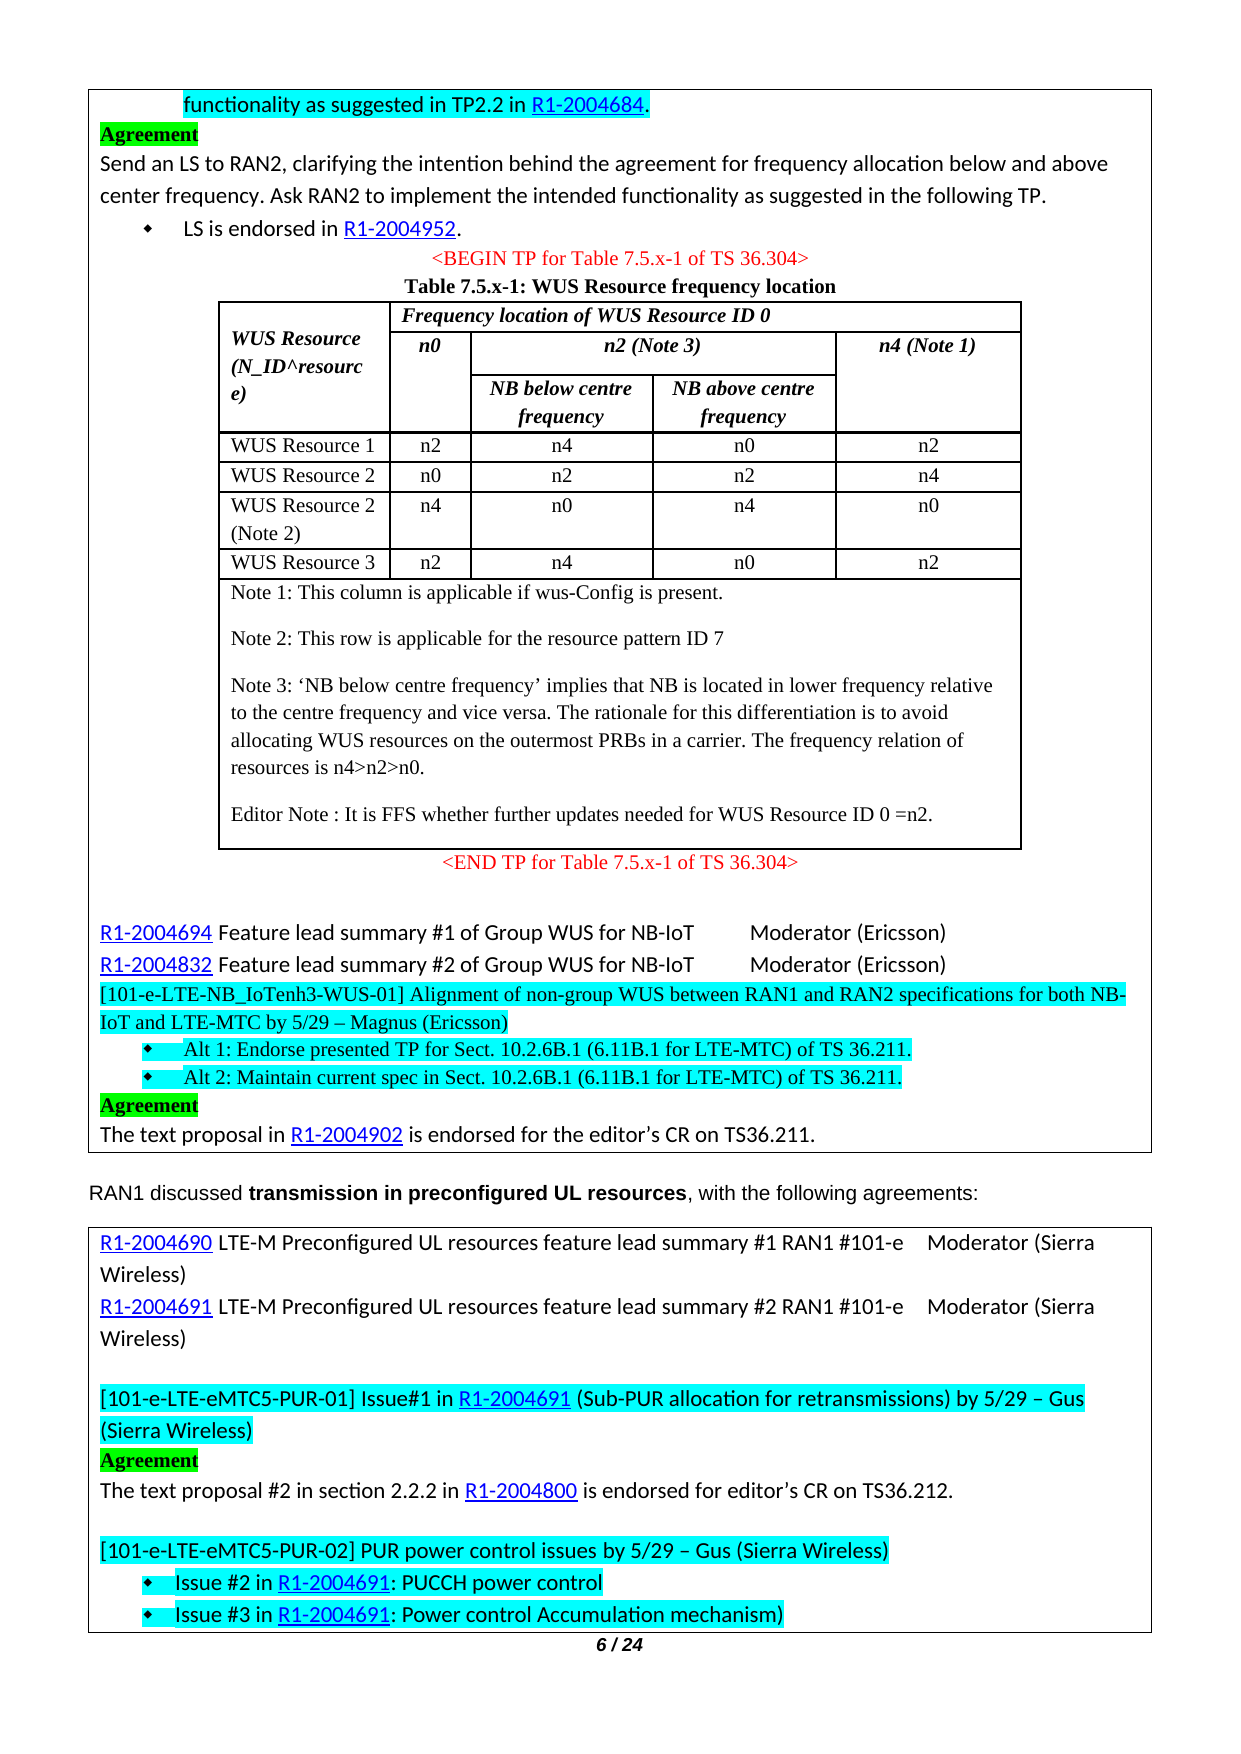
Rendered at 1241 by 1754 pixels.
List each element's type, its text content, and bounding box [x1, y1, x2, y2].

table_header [89, 1228, 1151, 1632]
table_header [89, 90, 1151, 1152]
text RAN1 discussed transmission in preconfigured UL resources, with the following agreements: [89, 1180, 1152, 1204]
